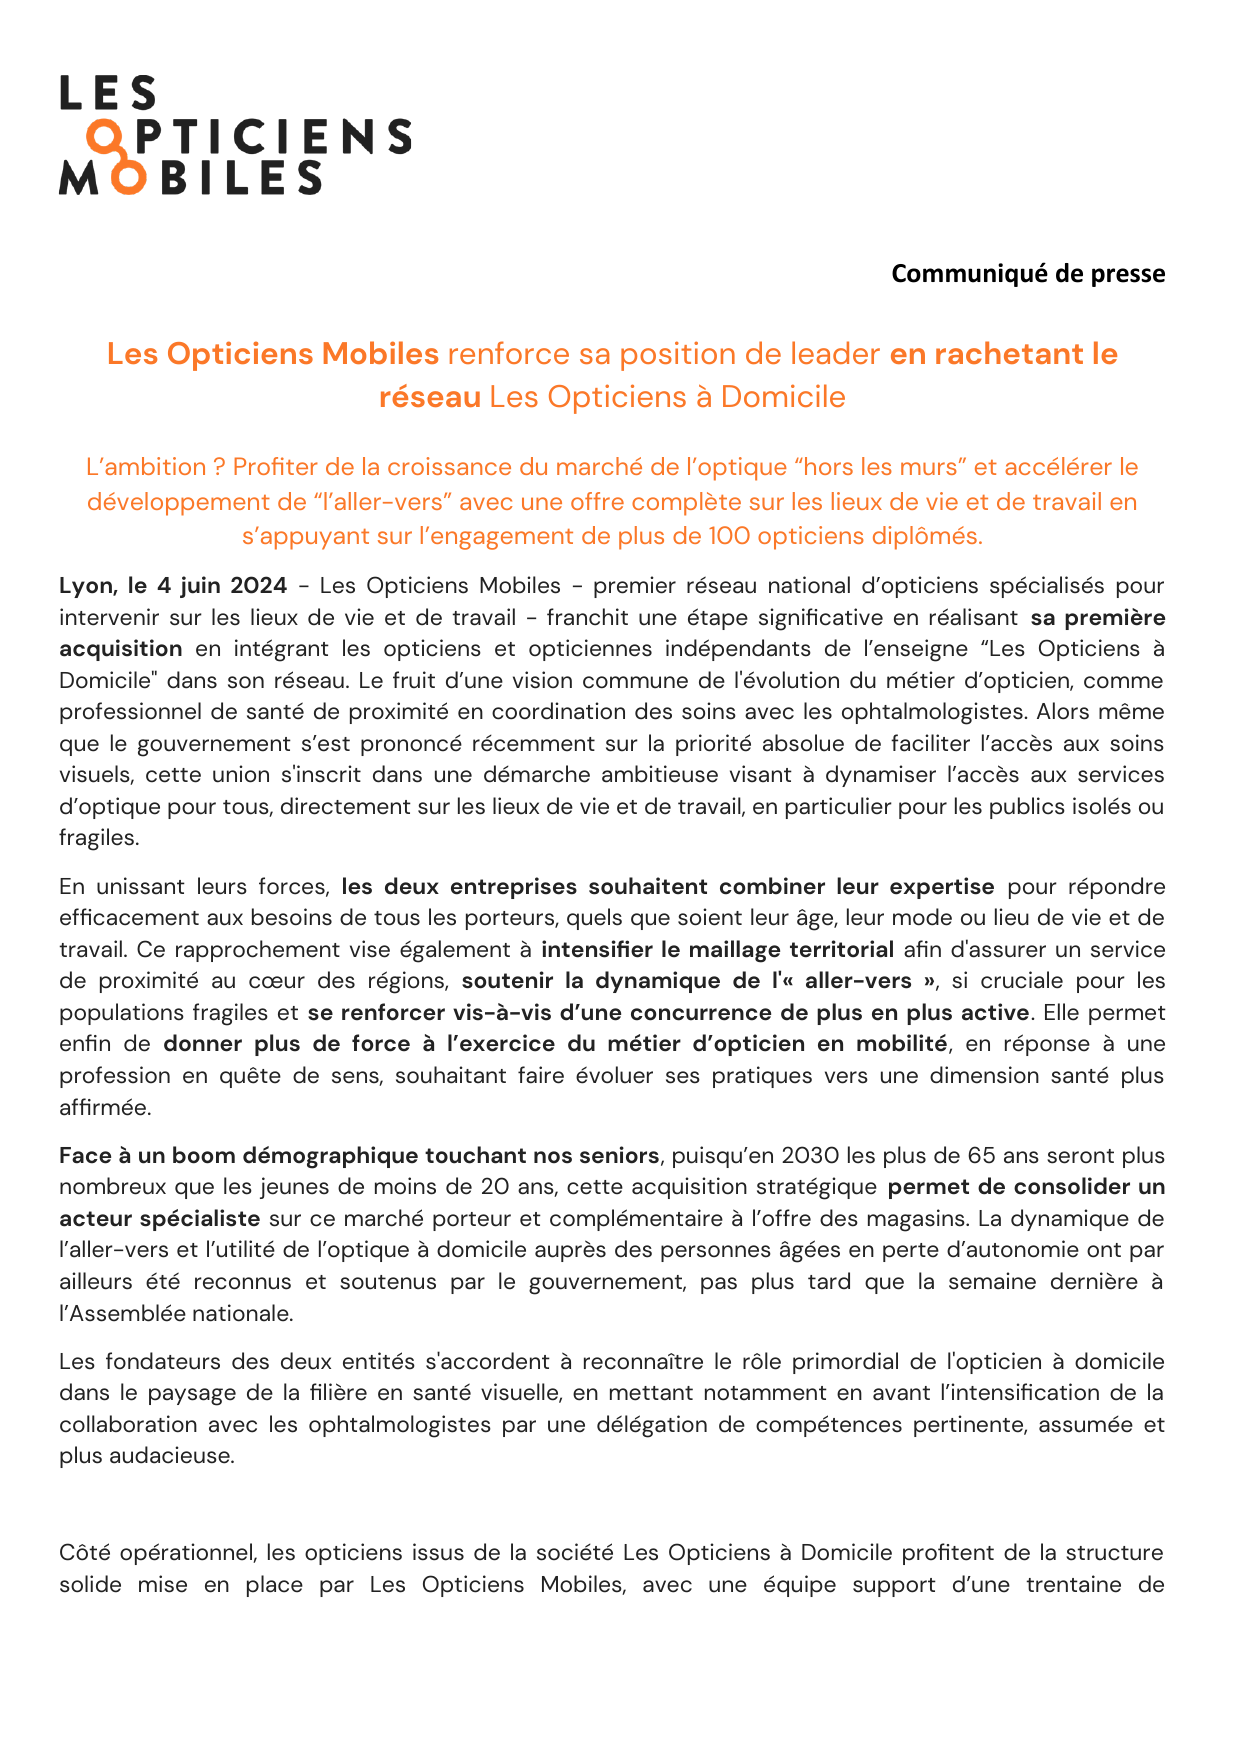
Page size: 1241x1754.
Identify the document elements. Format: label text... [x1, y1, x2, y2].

text Communiqué de presse [59, 256, 1166, 290]
text Les fondateurs des deux entités s'accordent à reconnaître le rôle primordial de l'opticien à domicile dans le paysage de la filière en santé visuelle, en mettant notamment en avant l’intensification de la collaboration avec les ophtalmologistes par une délégation de compétences pertinente, assumée et plus audacieuse. [59, 1347, 1166, 1471]
text Les Opticiens Mobiles renforce sa position de leader en rachetant le réseau Les Opticiens à Domicile [59, 333, 1166, 417]
picture [58, 75, 412, 195]
text Face à un boom démographique touchant nos seniors, puisqu’en 2030 les plus de 65 ans seront plus nombreux que les jeunes de moins de 20 ans, cette acquisition stratégique permet de consolider un acteur spécialiste sur ce marché porteur et complémentaire à l’offre des magasins. La dynamique de l’aller-vers et l’utilité de l’optique à domicile auprès des personnes âgées en perte d’autonomie ont par ailleurs été reconnus et soutenus par le gouvernement, pas plus tard que la semaine dernière à l’Assemblée nationale. [59, 1141, 1166, 1328]
text En unissant leurs forces, les deux entreprises souhaitent combiner leur expertise pour répondre efficacement aux besoins de tous les porteurs, quels que soient leur âge, leur mode ou lieu de vie et de travail. Ce rapprochement vise également à intensifier le maillage territorial afin d'assurer un service de proximité au cœur des régions, soutenir la dynamique de l'« aller-vers », si cruciale pour les populations fragiles et se renforcer vis-à-vis d’une concurrence de plus en plus active. Elle permet enfin de donner plus de force à l’exercice du métier d’opticien en mobilité, en réponse à une profession en quête de sens, souhaitant faire évoluer ses pratiques vers une dimension santé plus affirmée. [59, 871, 1166, 1122]
text L’ambition ? Profiter de la croissance du marché de l’optique “hors les murs” et accélérer le développement de “l’aller-vers” avec une offre complète sur les lieux de vie et de travail en s’appuyant sur l’engagement de plus de 100 opticiens diplômés. [59, 451, 1166, 552]
text Lyon, le 4 juin 2024 - Les Opticiens Mobiles - premier réseau national d’opticiens spécialisés pour intervenir sur les lieux de vie et de travail - franchit une étape significative en réalisant sa première acquisition en intégrant les opticiens et opticiennes indépendants de l’enseigne “Les Opticiens à Domicile" dans son réseau. Le fruit d’une vision commune de l'évolution du métier d’opticien, comme professionnel de santé de proximité en coordination des soins avec les ophtalmologistes. Alors même que le gouvernement s’est prononcé récemment sur la priorité absolue de faciliter l’accès aux soins visuels, cette union s'inscrit dans une démarche ambitieuse visant à dynamiser l’accès aux services d’optique pour tous, directement sur les lieux de vie et de travail, en particulier pour les publics isolés ou fragiles. [59, 571, 1166, 853]
